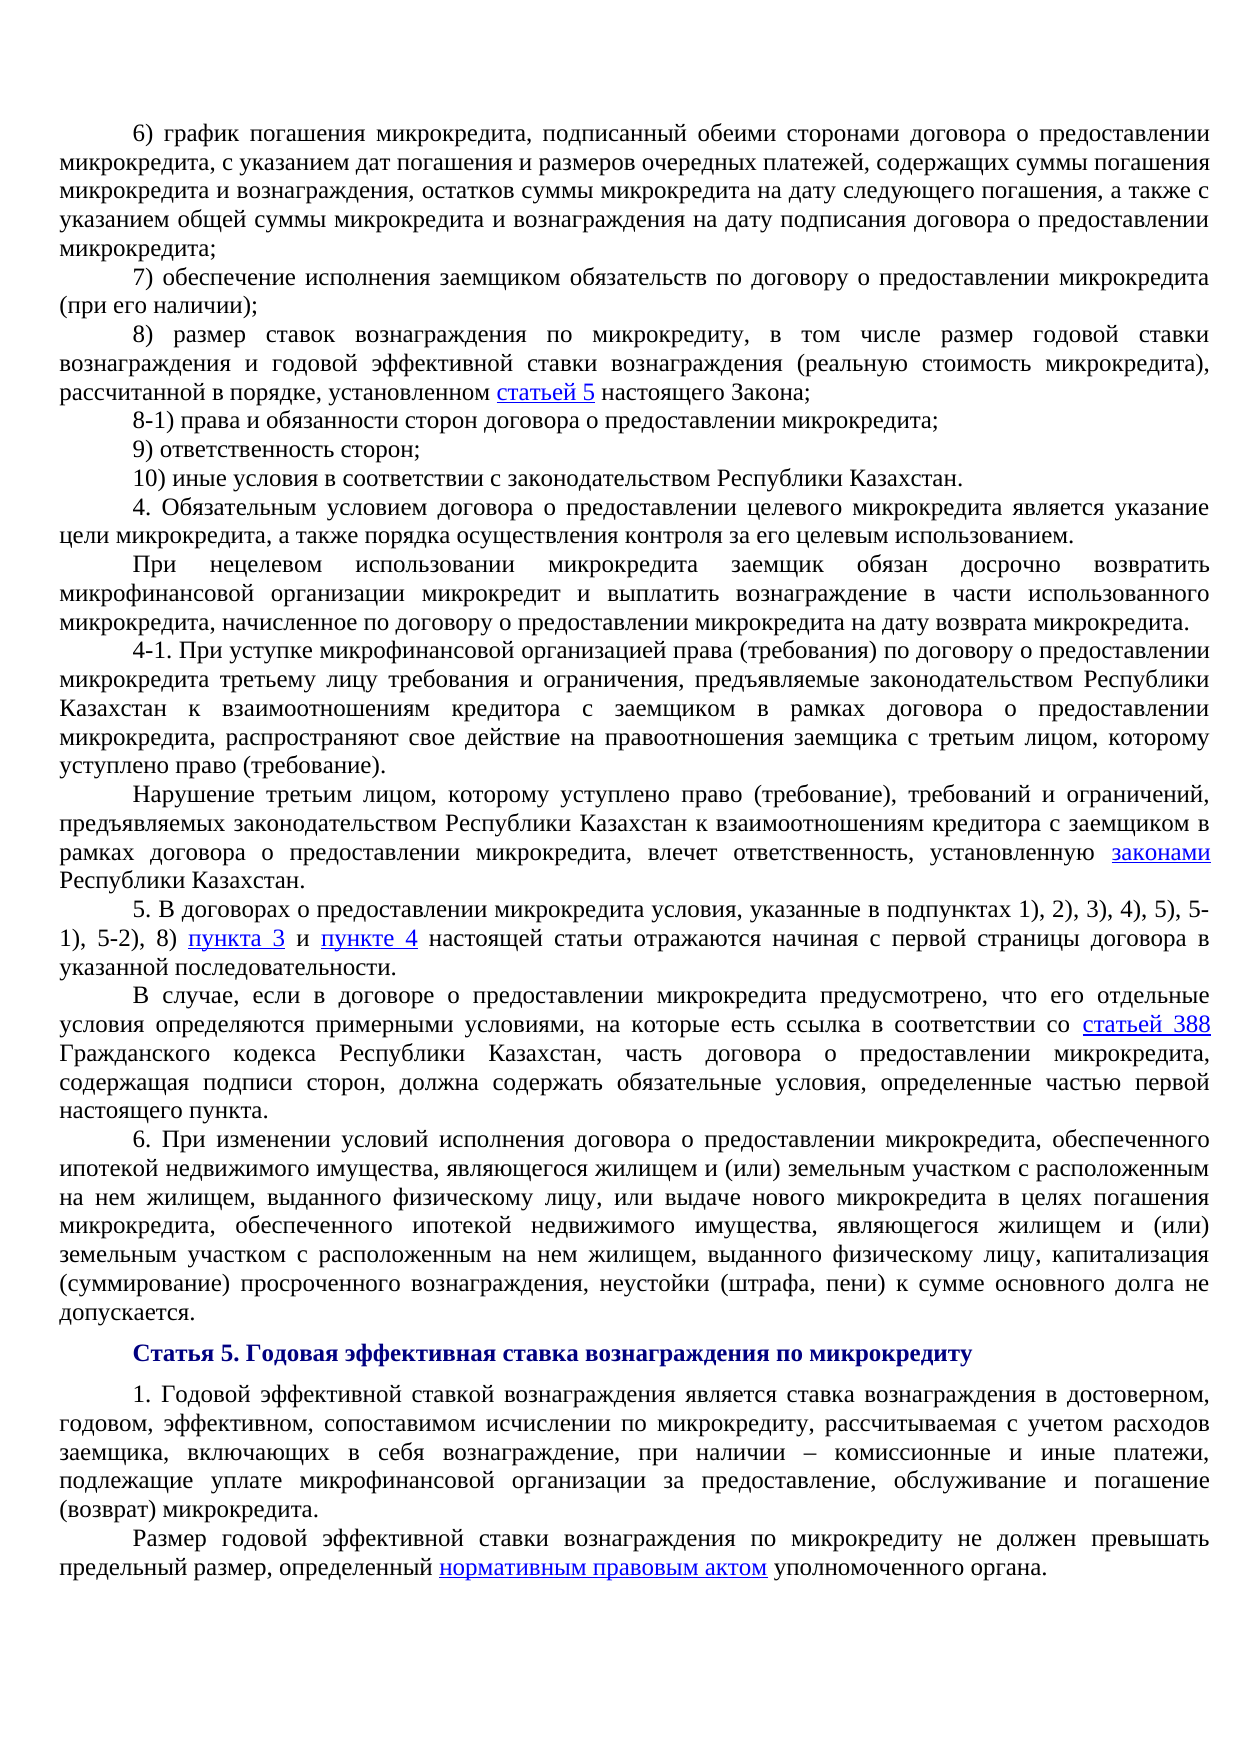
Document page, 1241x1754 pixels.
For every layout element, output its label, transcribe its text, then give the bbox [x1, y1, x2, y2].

text 5. В договорах о предоставлении микрокредита условия, указанные в подпунктах 1), 2), 3), 4), 5), 5-1), 5-2), 8) пункта 3 и пункте 4 настоящей статьи отражаются начиная с первой страницы договора в указанной последовательности. [59, 894, 1211, 981]
text Размер годовой эффективной ставки вознаграждения по микрокредиту не должен превышать предельный размер, определенный нормативным правовым актом уполномоченного органа. [59, 1523, 1211, 1581]
text 8) размер ставок вознаграждения по микрокредиту, в том числе размер годовой ставки вознаграждения и годовой эффективной ставки вознаграждения (реальную стоимость микрокредита), рассчитанной в порядке, установленном статьей 5 настоящего Закона; [59, 319, 1211, 406]
text 8-1) права и обязанности сторон договора о предоставлении микрокредита; [59, 406, 1211, 434]
text 6) график погашения микрокредита, подписанный обеими сторонами договора о предоставлении микрокредита, с указанием дат погашения и размеров очередных платежей, содержащих суммы погашения микрокредита и вознаграждения, остатков суммы микрокредита на дату следующего погашения, а также с указанием общей суммы микрокредита и вознаграждения на дату подписания договора о предоставлении микрокредита; [59, 118, 1211, 262]
text Нарушение третьим лицом, которому уступлено право (требование), требований и ограничений, предъявляемых законодательством Республики Казахстан к взаимоотношениям кредитора с заемщиком в рамках договора о предоставлении микрокредита, влечет ответственность, установленную законами Республики Казахстан. [59, 779, 1211, 894]
text 6. При изменении условий исполнения договора о предоставлении микрокредита, обеспеченного ипотекой недвижимого имущества, являющегося жилищем и (или) земельным участком с расположенным на нем жилищем, выданного физическому лицу, или выдаче нового микрокредита в целях погашения микрокредита, обеспеченного ипотекой недвижимого имущества, являющегося жилищем и (или) земельным участком с расположенным на нем жилищем, выданного физическому лицу, капитализация (суммирование) просроченного вознаграждения, неустойки (штрафа, пени) к сумме основного долга не допускается. [59, 1124, 1211, 1326]
text 10) иные условия в соответствии с законодательством Республики Казахстан. [59, 463, 1211, 492]
text 7) обеспечение исполнения заемщиком обязательств по договору о предоставлении микрокредита (при его наличии); [59, 262, 1211, 319]
text 4-1. При уступке микрофинансовой организацией права (требования) по договору о предоставлении микрокредита третьему лицу требования и ограничения, предъявляемые законодательством Республики Казахстан к взаимоотношениям кредитора с заемщиком в рамках договора о предоставлении микрокредита, распространяют свое действие на правоотношения заемщика с третьим лицом, которому уступлено право (требование). [59, 636, 1211, 779]
text Статья 5. Годовая эффективная ставка вознаграждения по микрокредиту [59, 1338, 1211, 1367]
text В случае, если в договоре о предоставлении микрокредита предусмотрено, что его отдельные условия определяются примерными условиями, на которые есть ссылка в соответствии со статьей 388 Гражданского кодекса Республики Казахстан, часть договора о предоставлении микрокредита, содержащая подписи сторон, должна содержать обязательные условия, определенные частью первой настоящего пункта. [59, 981, 1211, 1124]
text 4. Обязательным условием договора о предоставлении целевого микрокредита является указание цели микрокредита, а также порядка осуществления контроля за его целевым использованием. [59, 492, 1211, 549]
text При нецелевом использовании микрокредита заемщик обязан досрочно возвратить микрофинансовой организации микрокредит и выплатить вознаграждение в части использованного микрокредита, начисленное по договору о предоставлении микрокредита на дату возврата микрокредита. [59, 549, 1211, 636]
text 9) ответственность сторон; [59, 434, 1211, 463]
text 1. Годовой эффективной ставкой вознаграждения является ставка вознаграждения в достоверном, годовом, эффективном, сопоставимом исчислении по микрокредиту, рассчитываемая с учетом расходов заемщика, включающих в себя вознаграждение, при наличии – комиссионные и иные платежи, подлежащие уплате микрофинансовой организации за предоставление, обслуживание и погашение (возврат) микрокредита. [59, 1379, 1211, 1523]
